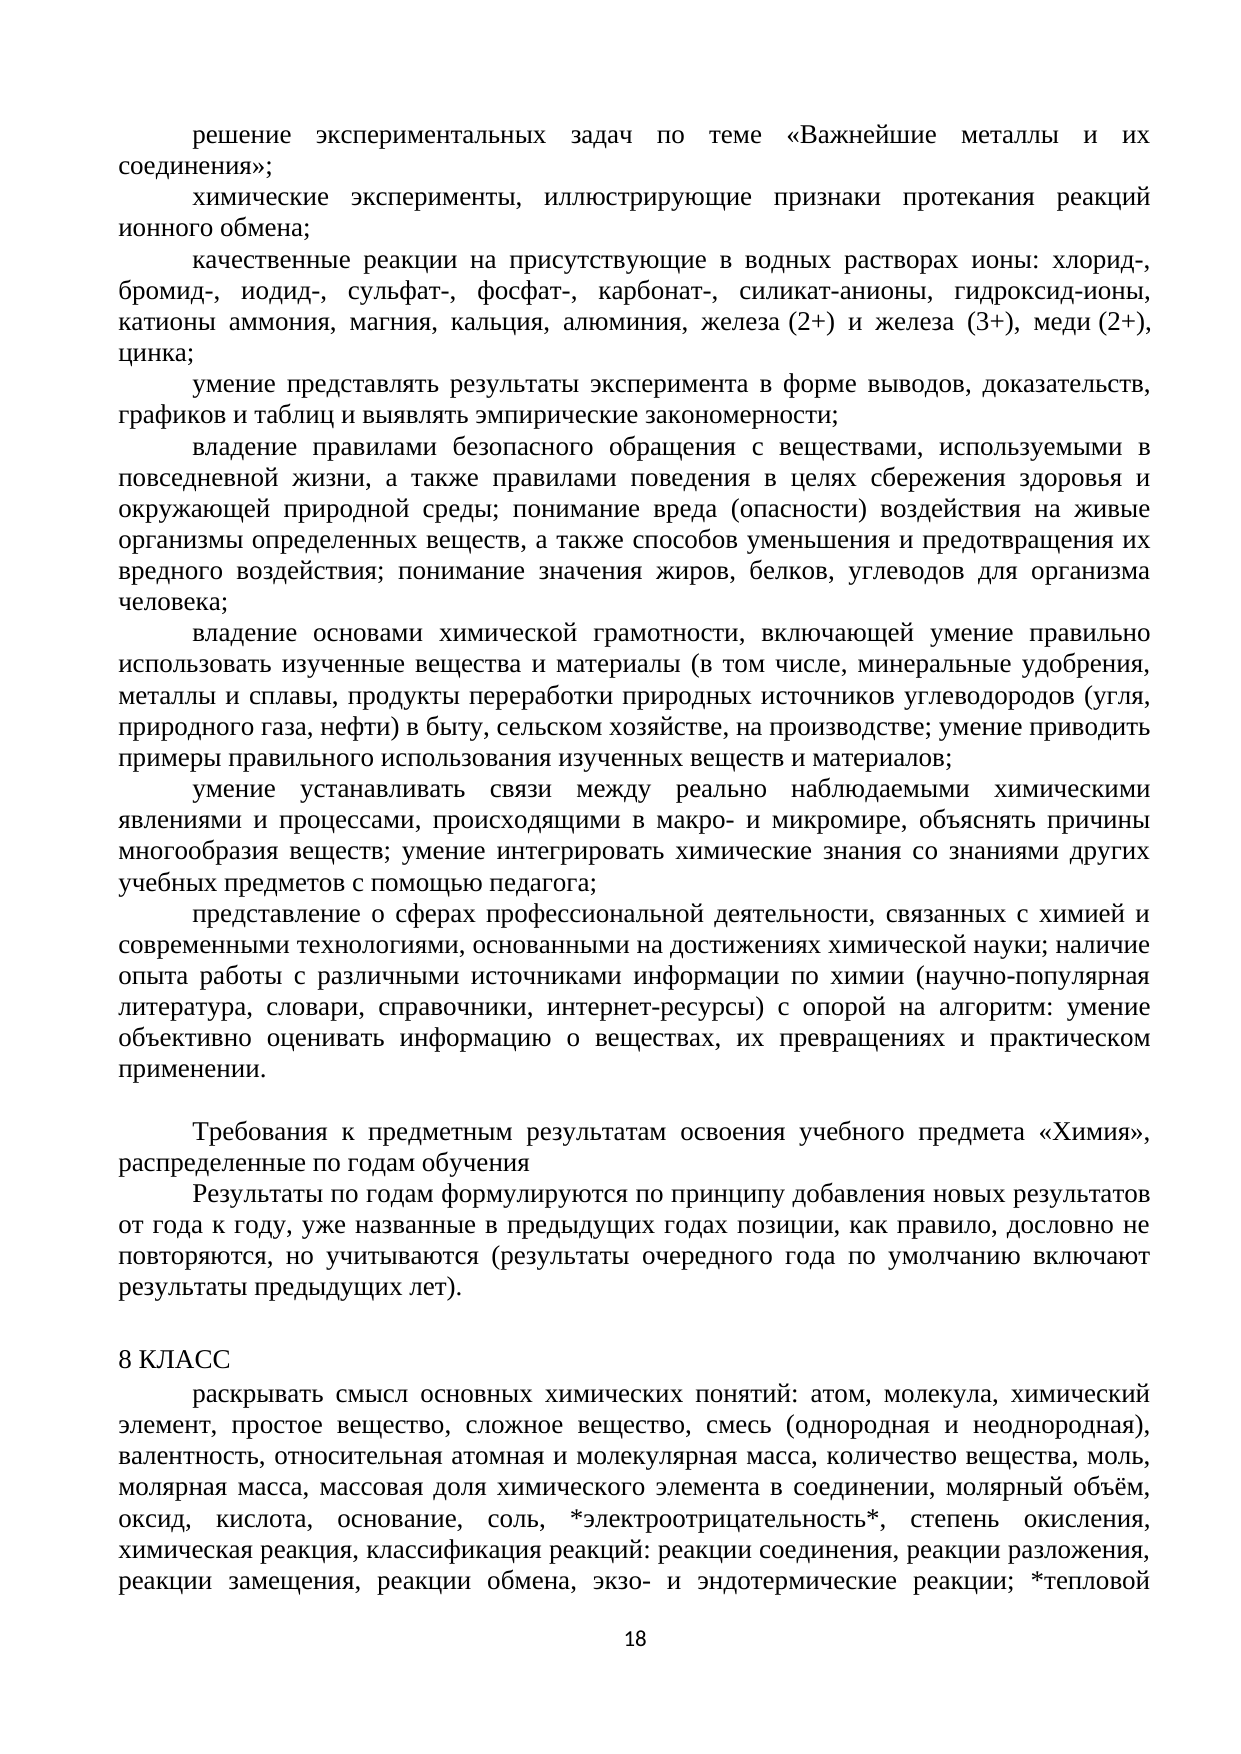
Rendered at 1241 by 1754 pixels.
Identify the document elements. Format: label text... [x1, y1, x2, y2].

text химические эксперименты, иллюстрирующие признаки протекания реакций ионного обмена; [118, 180, 1152, 243]
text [118, 1377, 1152, 1595]
subtitle 8 КЛАСС [118, 1343, 1152, 1375]
text умение представлять результаты эксперимента в форме выводов, доказательств, графиков и таблиц и выявлять эмпирические закономерности; [118, 367, 1152, 429]
text Требования к предметным результатам освоения учебного предмета «Химия», распределенные по годам обучения [118, 1115, 1152, 1177]
text владение правилами безопасного обращения с веществами, используемыми в повседневной жизни, а также правилами поведения в целях сбережения здоровья и окружающей природной среды; понимание вреда (опасности) воздействия на живые организмы определенных веществ, а также способов уменьшения и предотвращения их вредного воздействия; понимание значения жиров, белков, углеводов для организма человека; [118, 429, 1152, 616]
text Результаты по годам формулируются по принципу добавления новых результатов от года к году, уже названные в предыдущих годах позиции, как правило, дословно не повторяются, но учитываются (результаты очередного года по умолчанию включают результаты предыдущих лет). [118, 1177, 1152, 1302]
text умение устанавливать связи между реально наблюдаемыми химическими явлениями и процессами, происходящими в макро- и микромире, объяснять причины многообразия веществ; умение интегрировать химические знания со знаниями других учебных предметов с помощью педагога; [118, 772, 1152, 897]
text представление о сферах профессиональной деятельности, связанных с химией и современными технологиями, основанными на достижениях химической науки; наличие опыта работы с различными источниками информации по химии (научно-популярная литература, словари, справочники, интернет-ресурсы) с опорой на алгоритм: умение объективно оценивать информацию о веществах, их превращениях и практическом применении. [118, 897, 1152, 1084]
text качественные реакции на присутствующие в водных растворах ионы: хлорид-, бромид-, иодид-, сульфат-, фосфат-, карбонат-, силикат-анионы, гидроксид-ионы, катионы аммония, магния, кальция, алюминия, железа (2+) и железа (3+), меди (2+), цинка; [118, 243, 1152, 367]
text владение основами химической грамотности, включающей умение правильно использовать изученные вещества и материалы (в том числе, минеральные удобрения, металлы и сплавы, продукты переработки природных источников углеводородов (угля, природного газа, нефти) в быту, сельском хозяйстве, на производстве; умение приводить примеры правильного использования изученных веществ и материалов; [118, 616, 1152, 772]
text решение экспериментальных задач по теме «Важнейшие металлы и их соединения»; [118, 118, 1152, 180]
